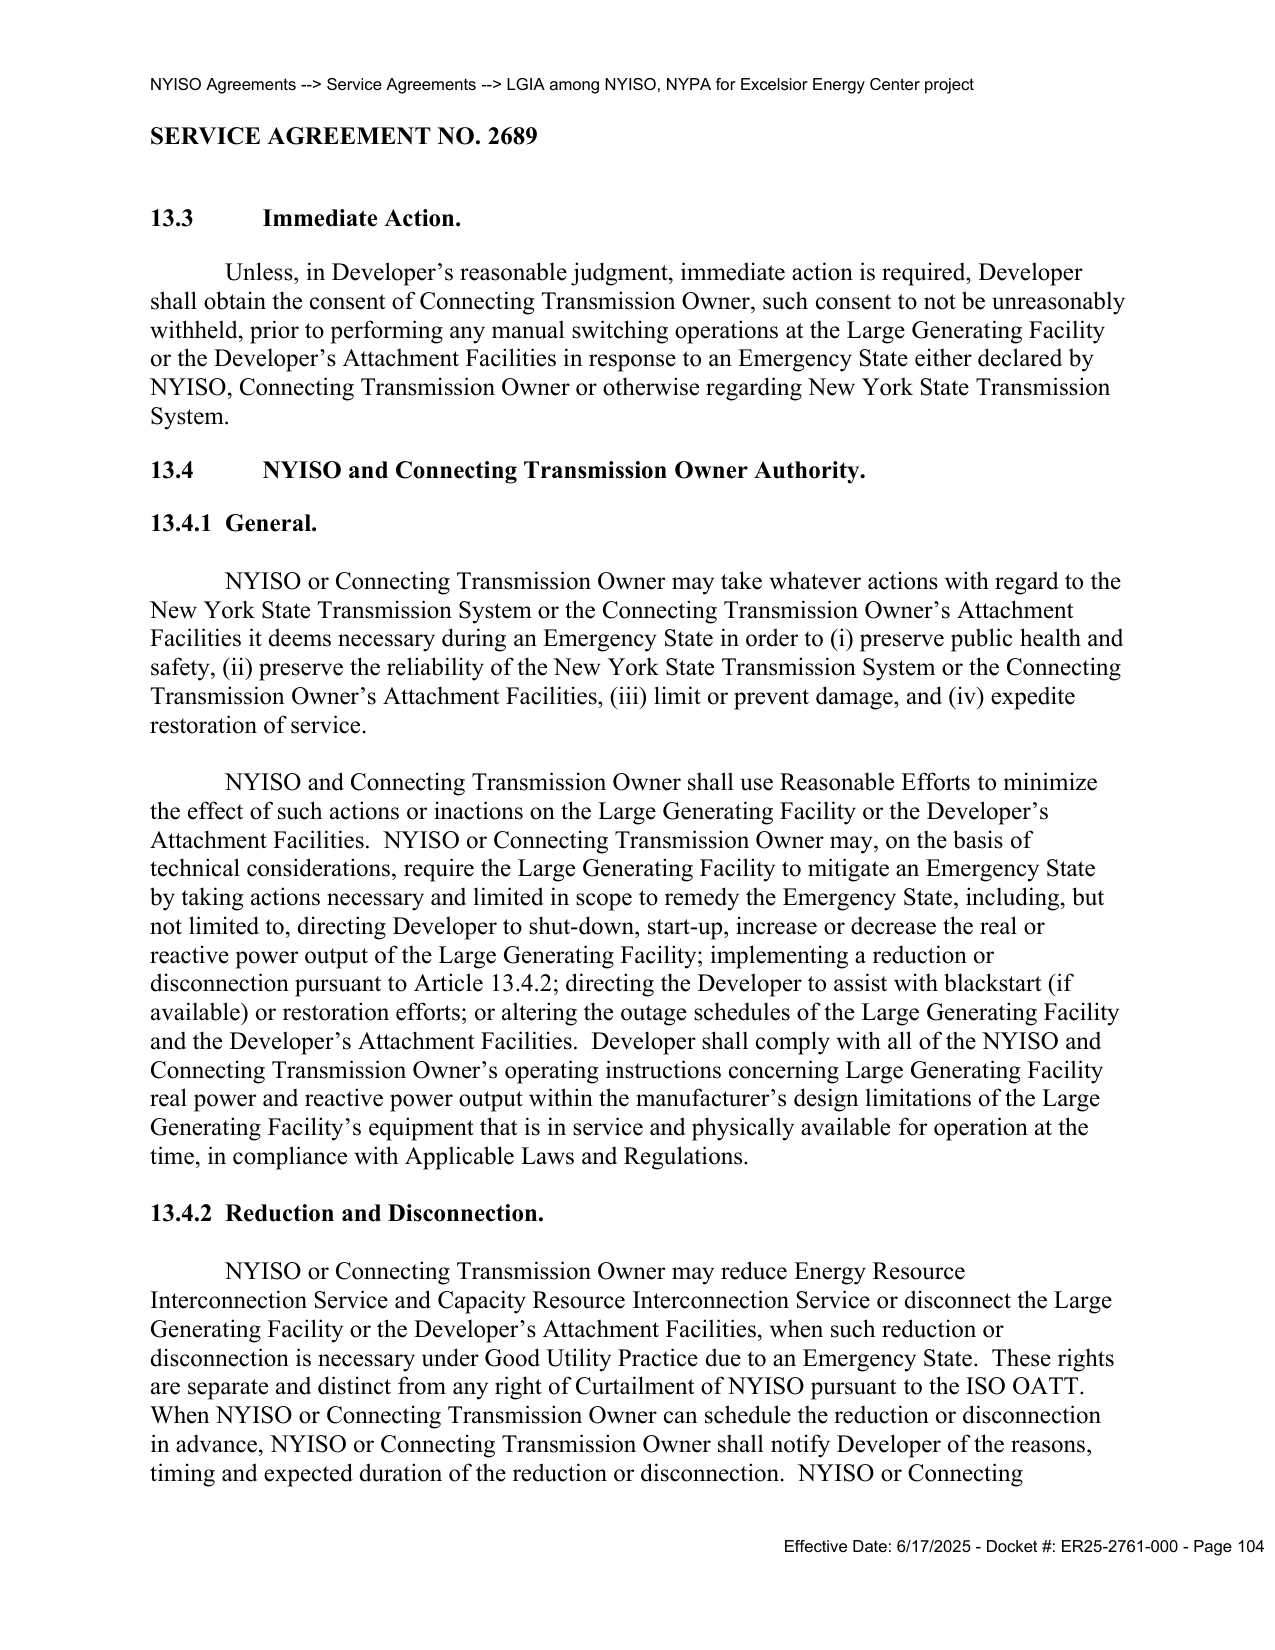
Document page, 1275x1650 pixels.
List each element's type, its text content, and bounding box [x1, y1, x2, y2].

list 13.4.1 General. [150, 509, 1264, 538]
list 13.4.2 Reduction and Disconnection. [150, 1199, 1264, 1228]
list 13.3 Immediate Action. [150, 204, 1264, 233]
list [150, 1256, 1126, 1487]
list NYISO or Connecting Transmission Owner may take whatever actions with regard to the New York State Transmission System or the Connecting Transmission Owner’s Attachment Facilities it deems necessary during an Emergency State in order to (i) preserve public health and safety, (ii) preserve the reliability of the New York State Transmission System or the Connecting Transmission Owner’s Attachment Facilities, (iii) limit or prevent damage, and (iv) expedite restoration of service. [150, 566, 1264, 739]
list SERVICE AGREEMENT NO. 2689 [150, 121, 1264, 150]
list 13.4 NYISO and Connecting Transmission Owner Authority. [150, 455, 1264, 484]
list Unless, in Developer’s reasonable judgment, immediate action is required, Developer shall obtain the consent of Connecting Transmission Owner, such consent to not be unreasonably withheld, prior to performing any manual switching operations at the Large Generating Facility or the Developer’s Attachment Facilities in response to an Emergency State either declared by NYISO, Connecting Transmission Owner or otherwise regarding New York State Transmission System. [150, 258, 1264, 430]
list NYISO and Connecting Transmission Owner shall use Reasonable Efforts to minimize the effect of such actions or inactions on the Large Generating Facility or the Developer’s Attachment Facilities. NYISO or Connecting Transmission Owner may, on the basis of technical considerations, require the Large Generating Facility to mitigate an Emergency State by taking actions necessary and limited in scope to remedy the Emergency State, including, but not limited to, directing Developer to shut-down, start-up, increase or decrease the real or reactive power output of the Large Generating Facility; implementing a reduction or disconnection pursuant to Article 13.4.2; directing the Developer to assist with blackstart (if available) or restoration efforts; or altering the outage schedules of the Large Generating Facility and the Developer’s Attachment Facilities. Developer shall comply with all of the NYISO and Connecting Transmission Owner’s operating instructions concerning Large Generating Facility real power and reactive power output within the manufacturer’s design limitations of the Large Generating Facility’s equipment that is in service and physically available for operation at the time, in compliance with Applicable Laws and Regulations. [150, 768, 1264, 1170]
